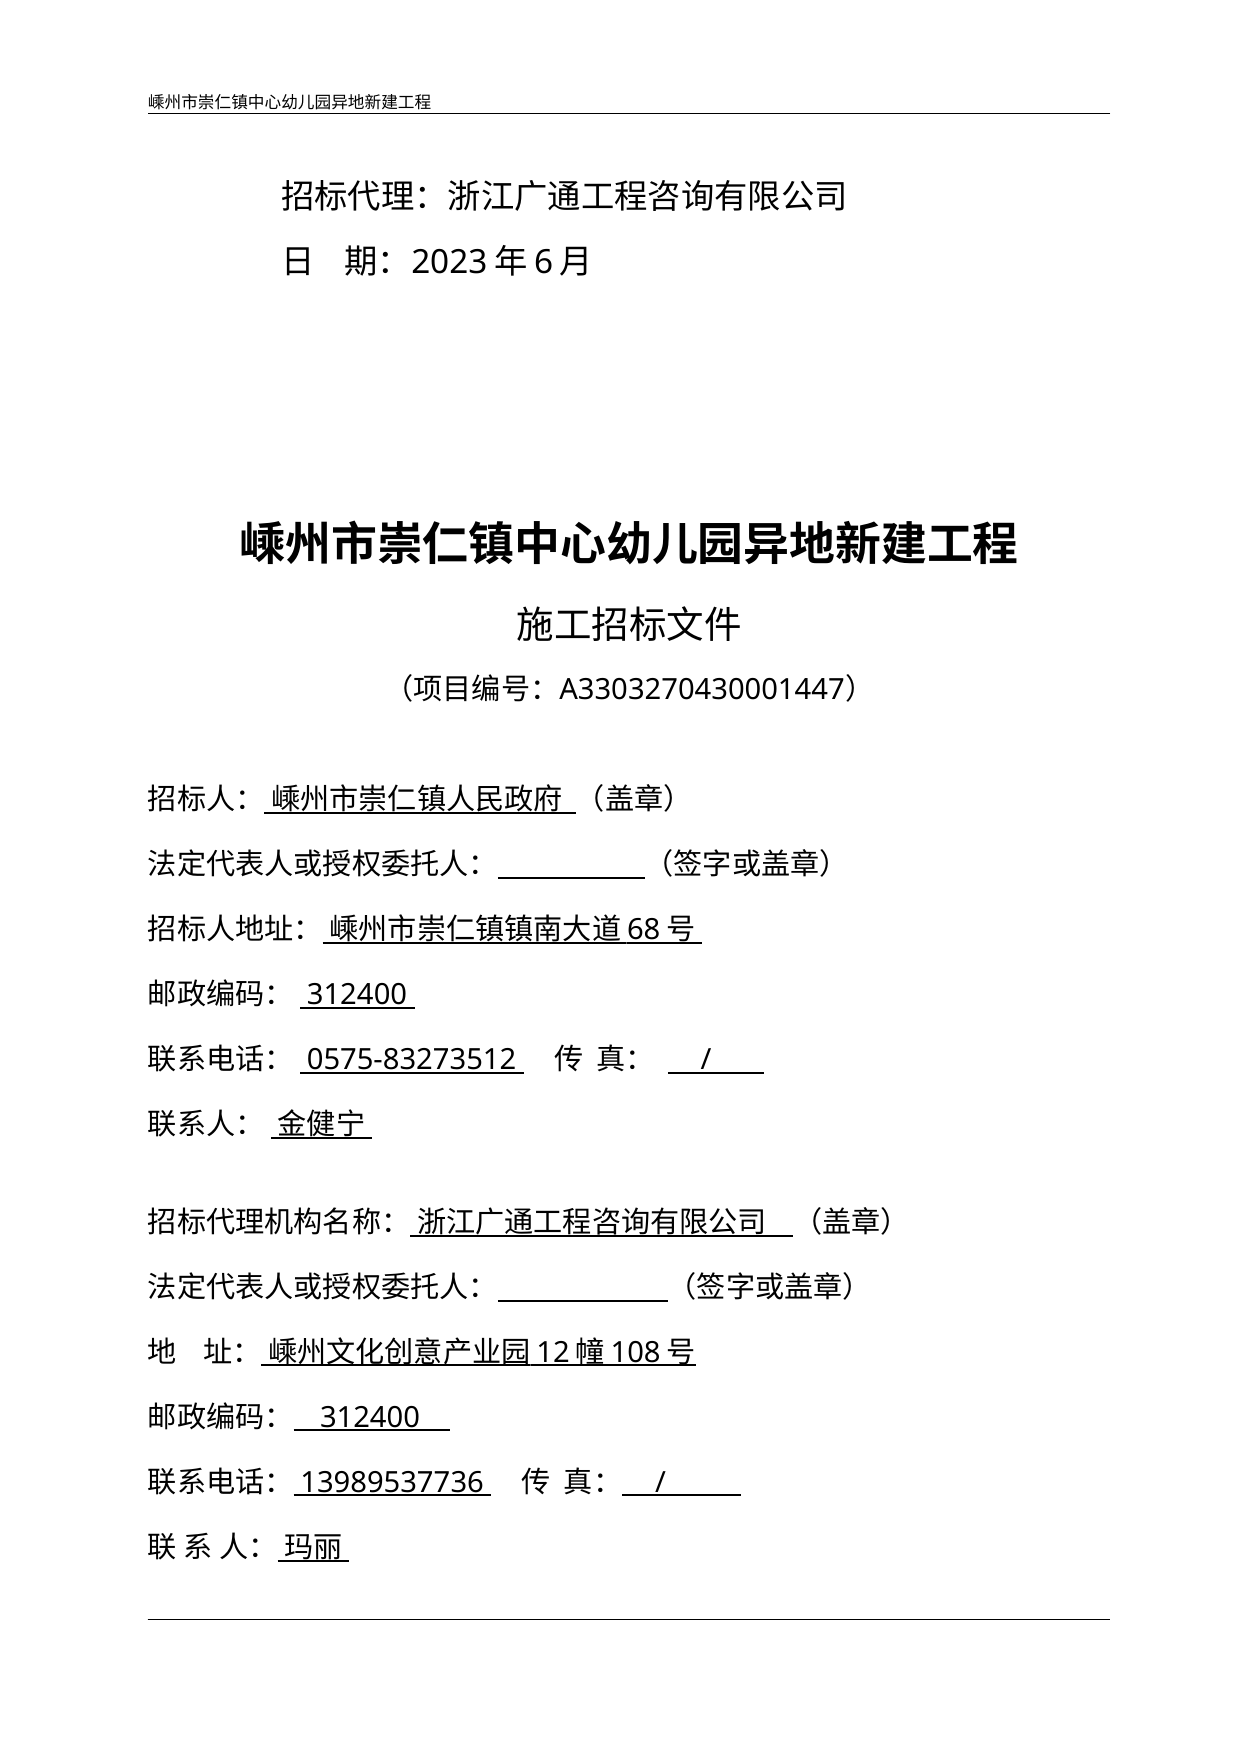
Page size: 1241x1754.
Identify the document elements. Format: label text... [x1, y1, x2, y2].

text 联系人： 金健宁 [148, 1089, 1110, 1154]
text 联系电话： 0575-83273512 传 真： / [148, 1024, 1110, 1089]
text 地 址： 嵊州文化创意产业园12幢108号 [148, 1317, 1110, 1382]
text 法定代表人或授权委托人： （签字或盖章） [148, 1252, 1110, 1317]
text 邮政编码： 312400 [148, 1382, 1110, 1447]
text 招标人地址： 嵊州市崇仁镇镇南大道68号 [148, 894, 1110, 959]
text 法定代表人或授权委托人： （签字或盖章） [148, 829, 1110, 894]
text 联 系 人： 玛丽 [148, 1512, 1110, 1577]
text 招标人： 嵊州市崇仁镇人民政府 （盖章） [148, 764, 1110, 829]
text 招标代理：浙江广通工程咨询有限公司 [148, 162, 1110, 227]
text 嵊州市崇仁镇中心幼儿园异地新建工程 [148, 492, 1110, 589]
text 日 期：2023年6月 [148, 227, 1110, 292]
text 邮政编码： 312400 [148, 959, 1110, 1024]
text 招标代理机构名称： 浙江广通工程咨询有限公司 （盖章） [148, 1187, 1110, 1252]
text （项目编号：A3303270430001447） [148, 654, 1110, 719]
text 施工招标文件 [148, 589, 1110, 654]
text 联系电话： 13989537736 传 真： / [148, 1447, 1110, 1512]
